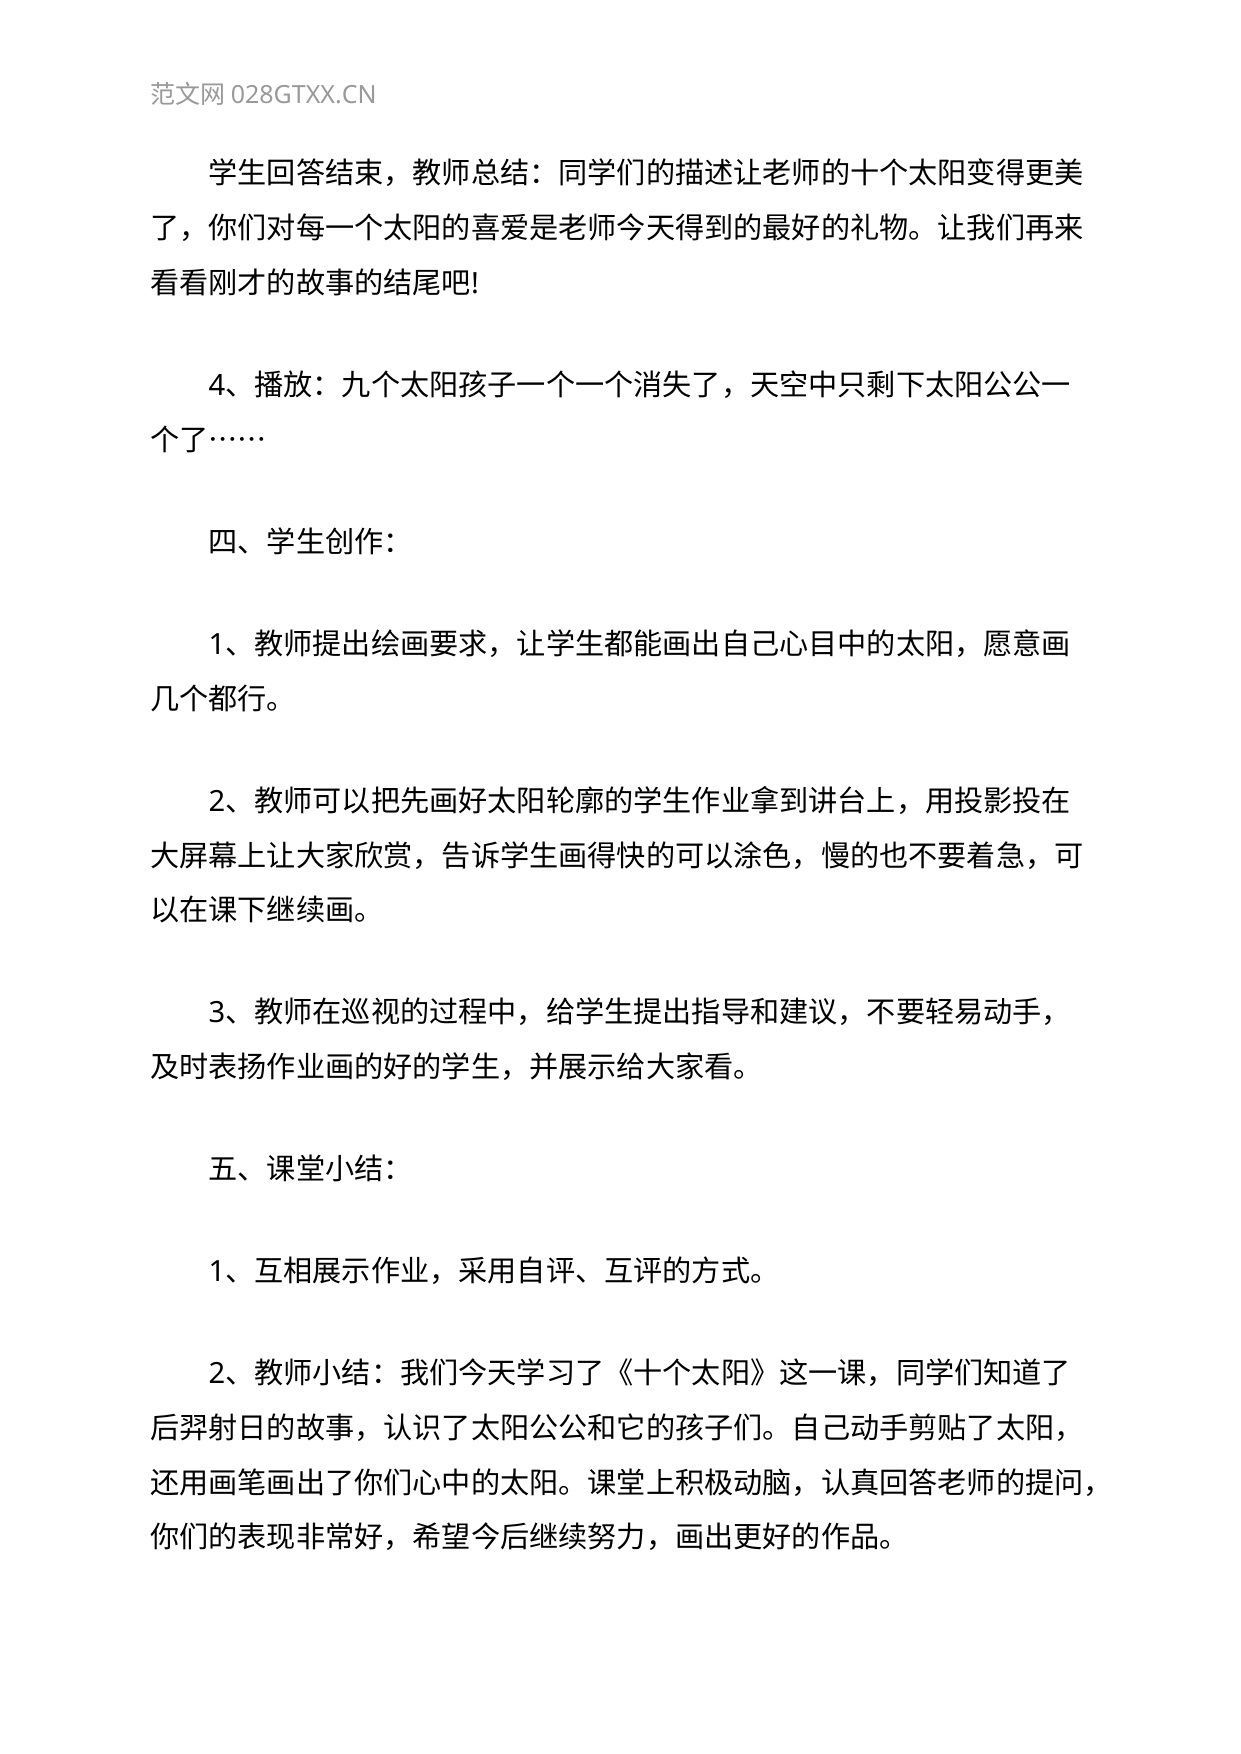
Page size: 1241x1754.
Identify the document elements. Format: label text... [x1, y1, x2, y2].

text 1、教师提出绘画要求，让学生都能画出自己心目中的太阳，愿意画几个都行。 [150, 620, 1090, 718]
text 2、教师可以把先画好太阳轮廓的学生作业拿到讲台上，用投影投在大屏幕上让大家欣赏，告诉学生画得快的可以涂色，慢的也不要着急，可以在课下继续画。 [150, 777, 1090, 929]
text 3、教师在巡视的过程中，给学生提出指导和建议，不要轻易动手，及时表扬作业画的好的学生，并展示给大家看。 [150, 989, 1090, 1086]
text 4、播放：九个太阳孩子一个一个消失了，天空中只剩下太阳公公一个了…… [150, 362, 1090, 459]
text 五、课堂小结： [150, 1146, 1090, 1188]
text 1、互相展示作业，采用自评、互评的方式。 [150, 1247, 1090, 1290]
text 学生回答结束，教师总结：同学们的描述让老师的十个太阳变得更美了，你们对每一个太阳的喜爱是老师今天得到的最好的礼物。让我们再来看看刚才的故事的结尾吧! [150, 150, 1090, 302]
text 2、教师小结：我们今天学习了《十个太阳》这一课，同学们知道了后羿射日的故事，认识了太阳公公和它的孩子们。自己动手剪贴了太阳，还用画笔画出了你们心中的太阳。课堂上积极动脑，认真回答老师的提问，你们的表现非常好，希望今后继续努力，画出更好的作品。 [150, 1349, 1090, 1556]
text 四、学生创作： [150, 518, 1090, 561]
